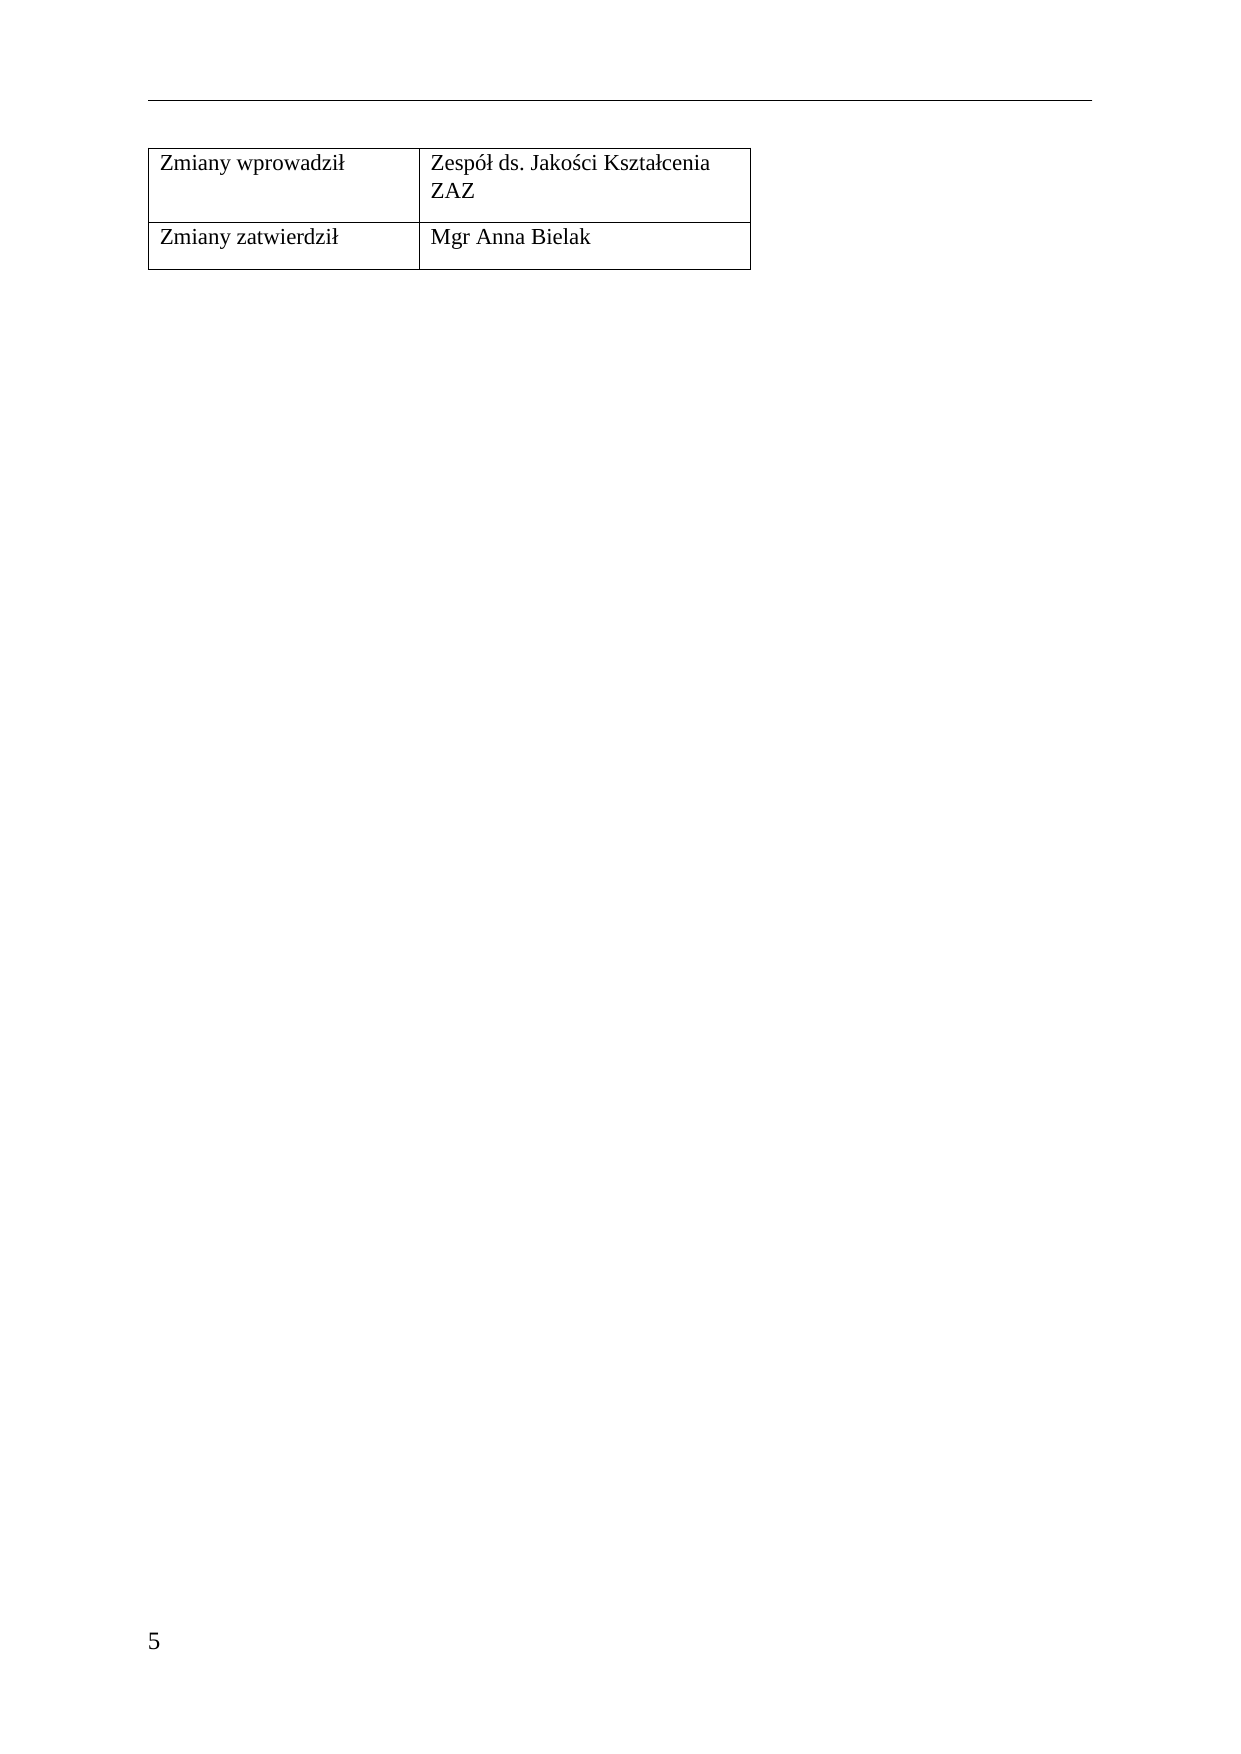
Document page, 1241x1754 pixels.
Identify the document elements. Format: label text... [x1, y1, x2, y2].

table_cell Zespół ds. Jakości Kształcenia ZAZ [420, 149, 750, 222]
table_cell Zmiany wprowadził [149, 149, 419, 222]
table_cell Zmiany zatwierdził [149, 223, 419, 268]
table_cell Mgr Anna Bielak [420, 223, 750, 268]
